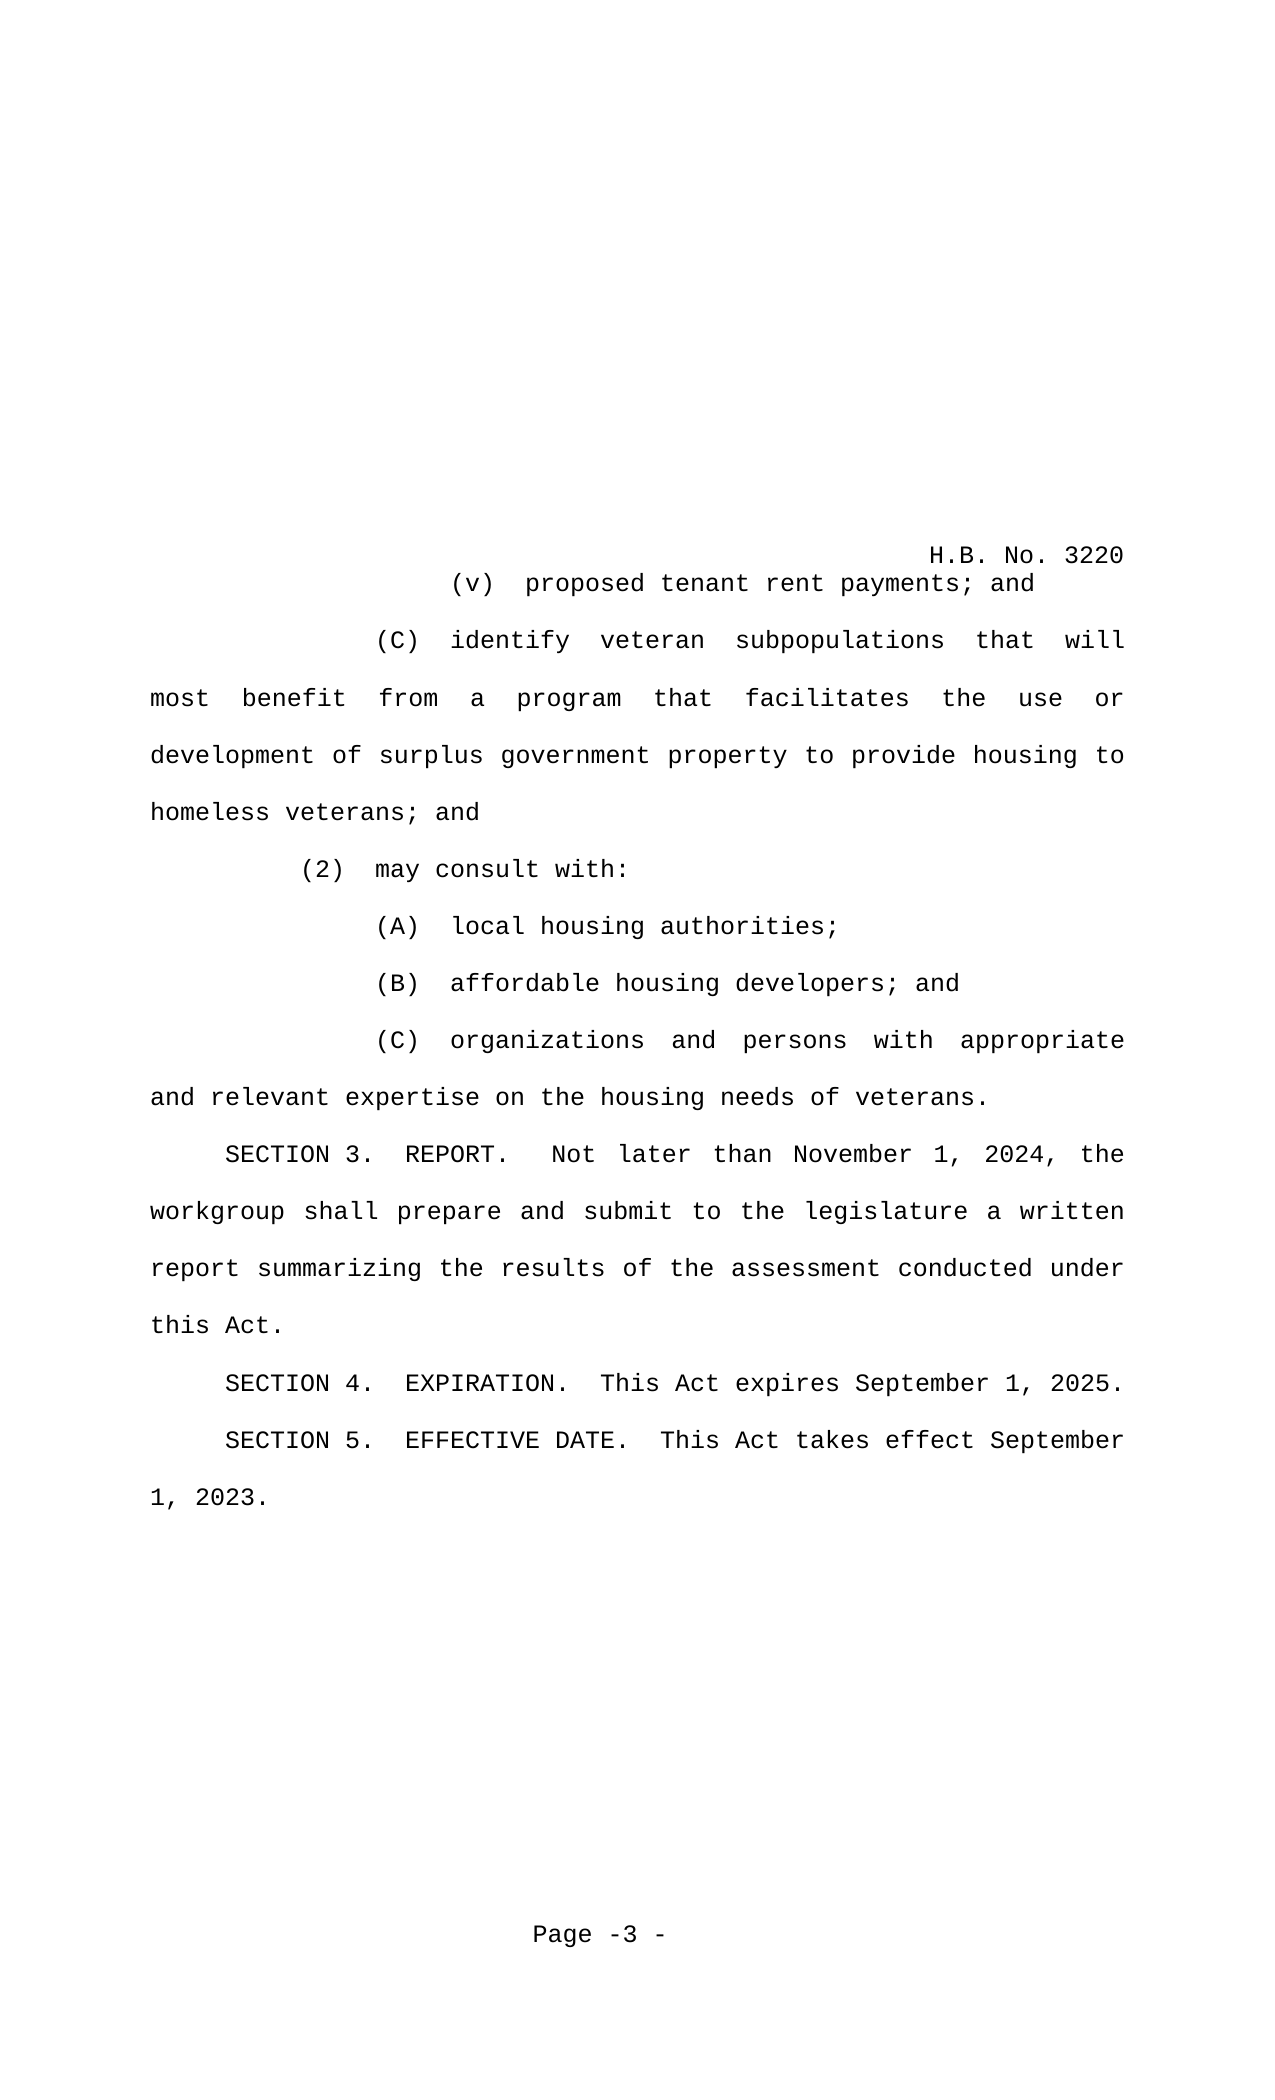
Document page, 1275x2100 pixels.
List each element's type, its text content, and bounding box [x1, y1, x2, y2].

text SECTION 5. EFFECTIVE DATE. This Act takes effect September 1, 2023. [150, 1427, 1125, 1513]
text (C) identify veteran subpopulations that will most benefit from a program that facilitates the use or development of surplus government property to provide housing to homeless veterans; and [150, 628, 1125, 828]
text SECTION 4. EXPIRATION. This Act expires September 1, 2025. [150, 1370, 1125, 1398]
text SECTION 3. REPORT. Not later than November 1, 2024, the workgroup shall prepare and submit to the legislature a written report summarizing the results of the assessment conducted under this Act. [150, 1142, 1125, 1341]
text (C) organizations and persons with appropriate and relevant expertise on the housing needs of veterans. [150, 1027, 1125, 1113]
text (A) local housing authorities; [150, 913, 1125, 942]
text (B) affordable housing developers; and [150, 970, 1125, 999]
text (v) proposed tenant rent payments; and [150, 571, 1125, 599]
text (2) may consult with: [150, 856, 1125, 885]
